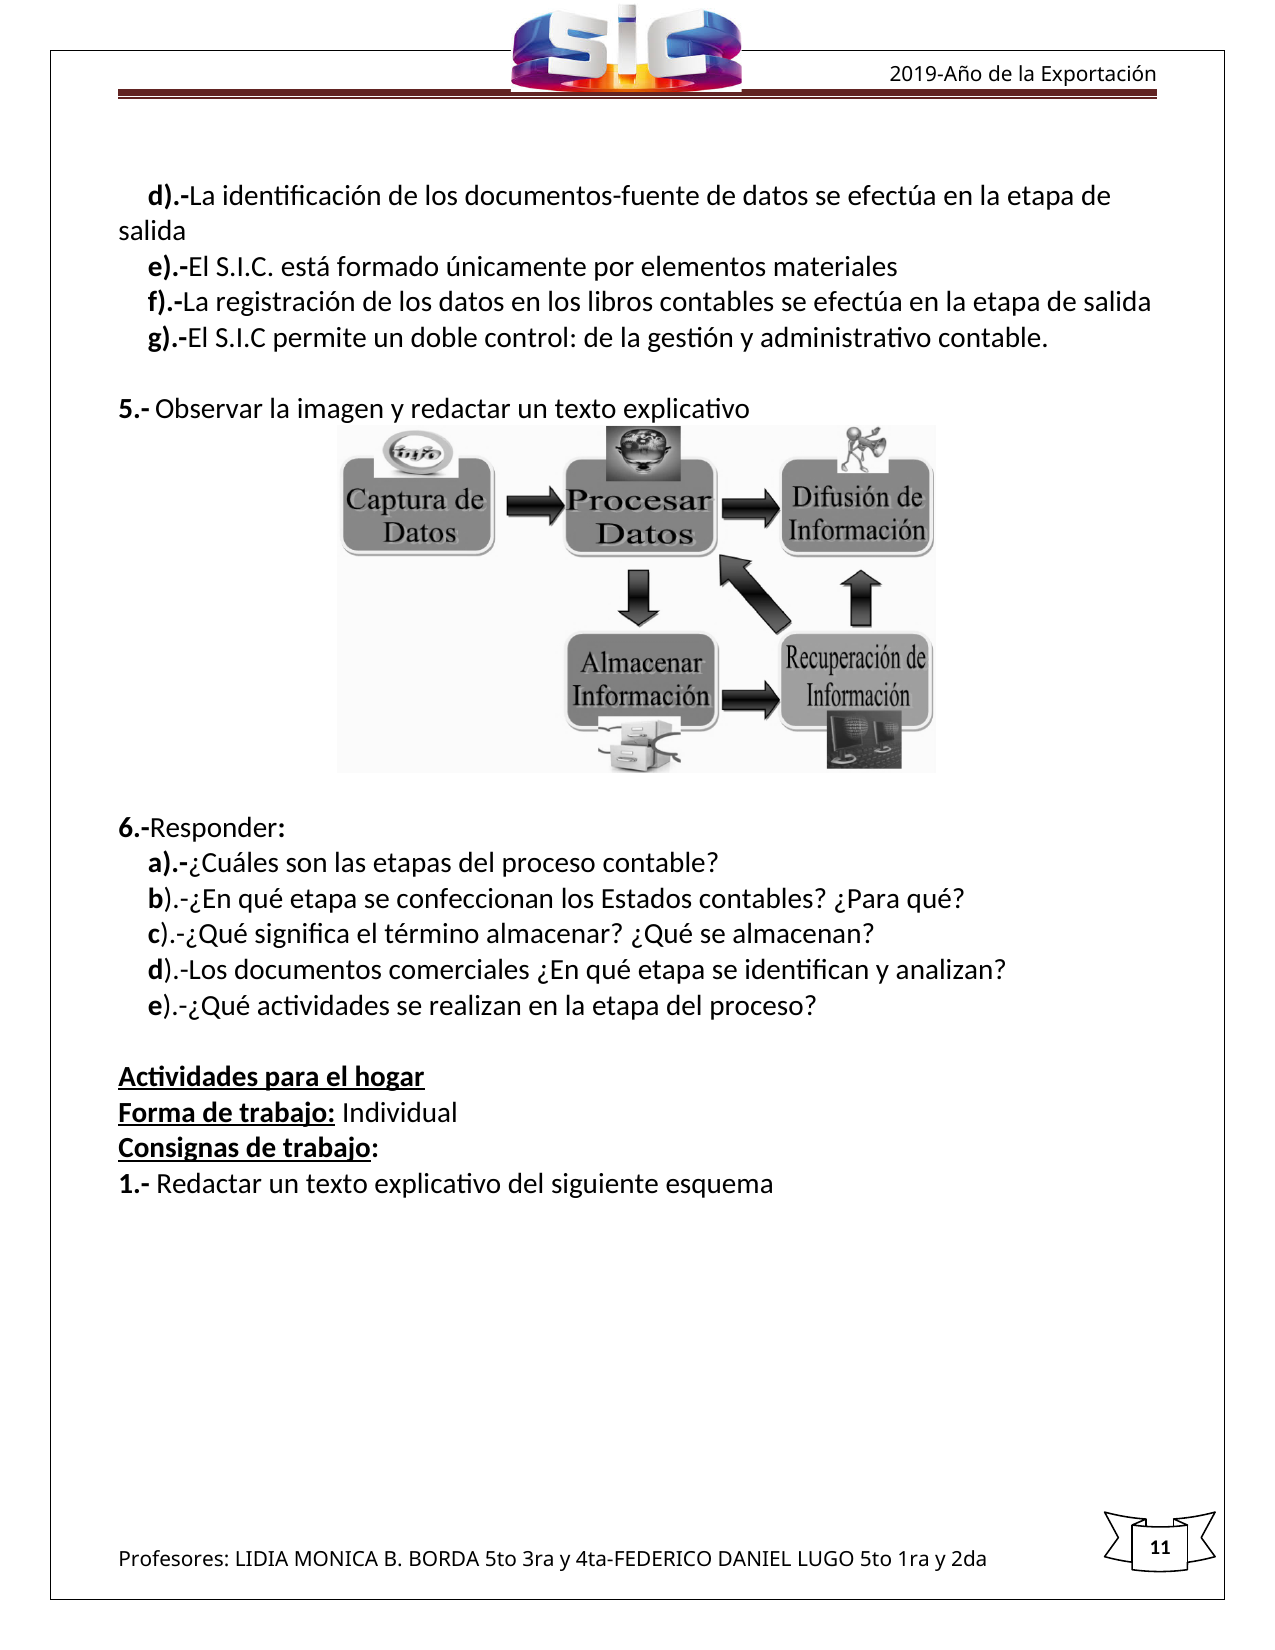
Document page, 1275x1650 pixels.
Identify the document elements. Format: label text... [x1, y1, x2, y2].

text d).-Los documentos comerciales ¿En qué etapa se identifican y analizan? [118, 951, 1157, 987]
text 1.- Redactar un texto explicativo del siguiente esquema [118, 1165, 1157, 1201]
text 6.-Responder: [118, 809, 1157, 844]
text g).-El S.I.C permite un doble control: de la gestión y administrativo contable. [118, 319, 1157, 355]
text Consignas de trabajo: [118, 1129, 1157, 1165]
text c).-¿Qué significa el término almacenar? ¿Qué se almacenan? [118, 916, 1157, 951]
picture [337, 425, 936, 773]
text e).-¿Qué actividades se realizan en la etapa del proceso? [118, 987, 1157, 1022]
text b).-¿En qué etapa se confeccionan los Estados contables? ¿Para qué? [118, 880, 1157, 916]
text f).-La registración de los datos en los libros contables se efectúa en la etapa de salida [118, 283, 1157, 319]
text a).-¿Cuáles son las etapas del proceso contable? [118, 844, 1157, 880]
text Actividades para el hogar [118, 1058, 1157, 1094]
text d).-La identificación de los documentos-fuente de datos se efectúa en la etapa de salida [118, 177, 1157, 248]
text Forma de trabajo: Individual [118, 1094, 1157, 1129]
picture [510, 3, 742, 92]
text e).-El S.I.C. está formado únicamente por elementos materiales [118, 248, 1157, 283]
text 5.- Observar la imagen y redactar un texto explicativo [118, 390, 1157, 426]
